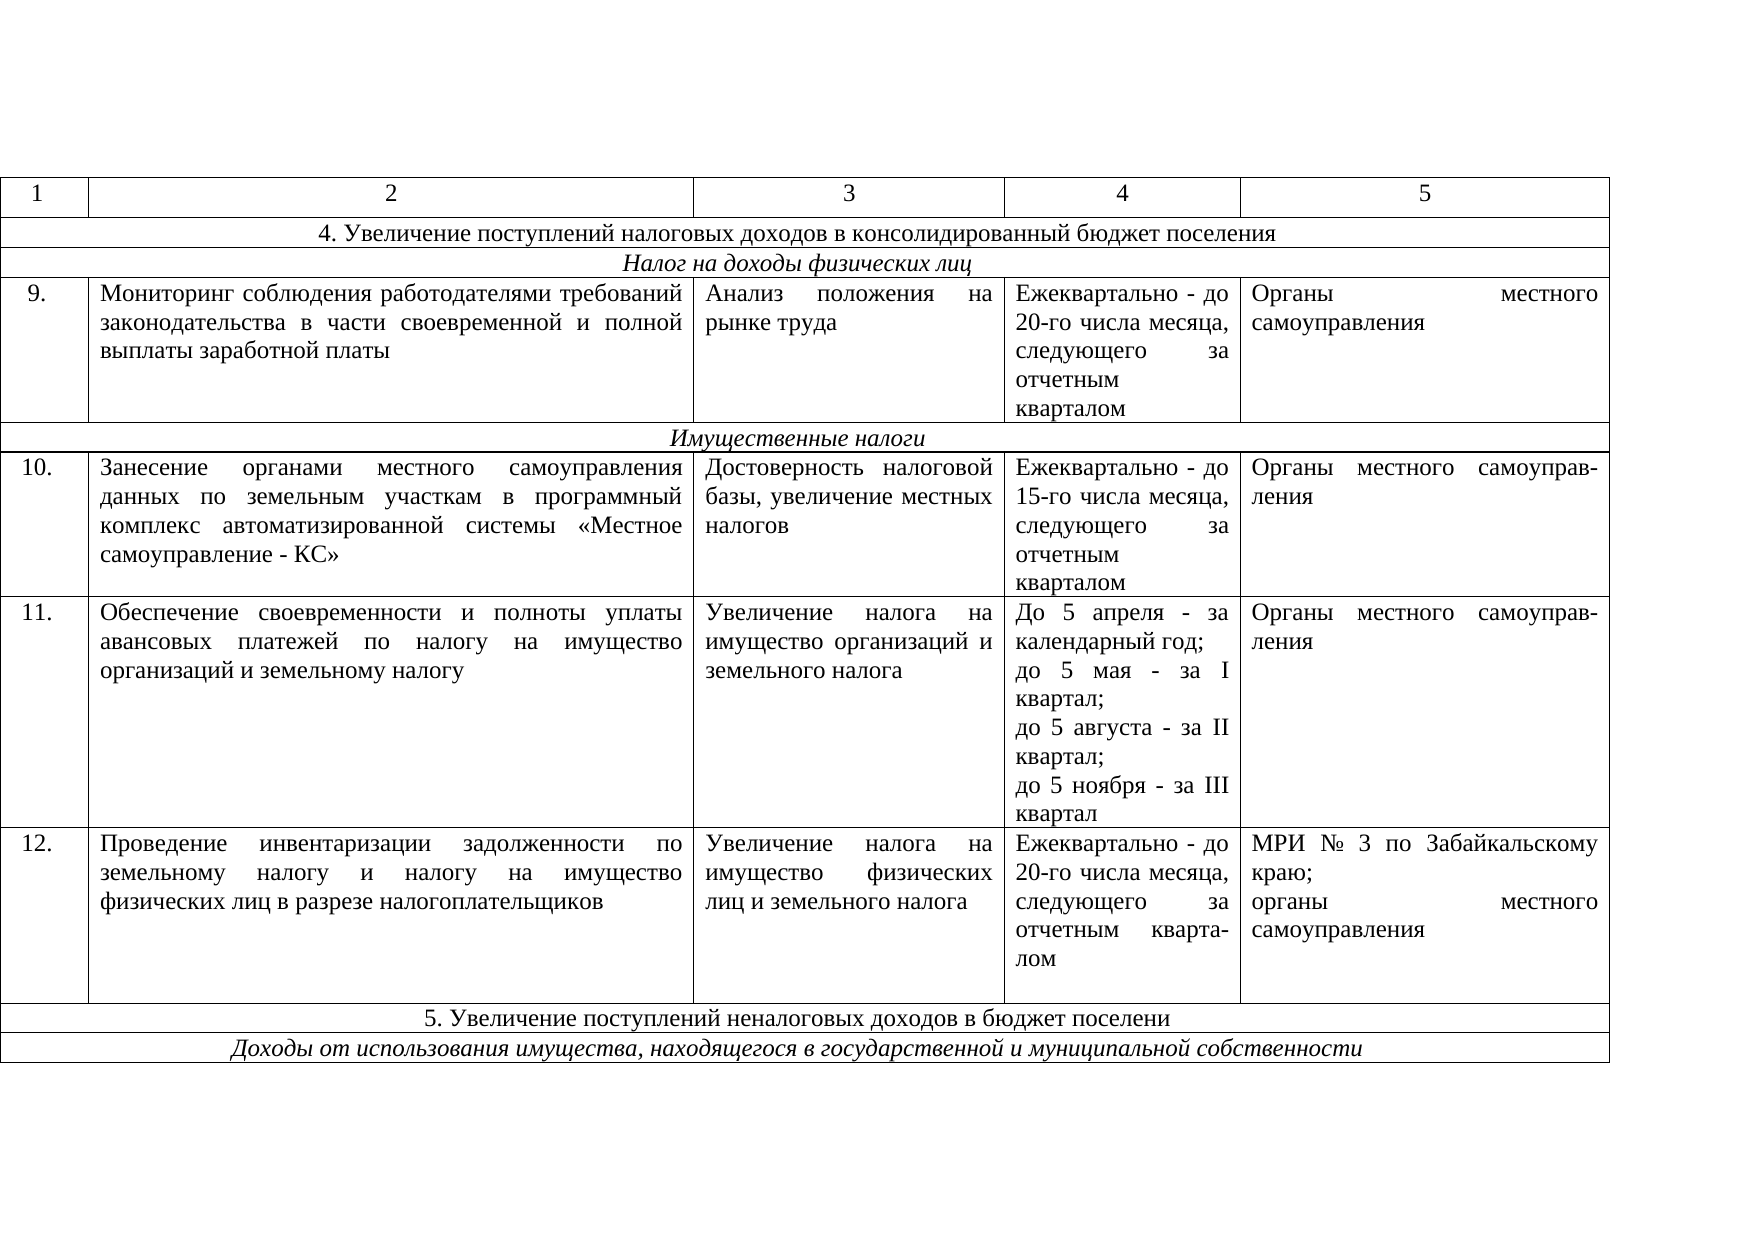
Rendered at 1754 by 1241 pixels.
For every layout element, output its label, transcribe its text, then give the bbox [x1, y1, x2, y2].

table_cell Мониторинг соблюдения работодателями требований законодательства в части своевременной и полной выплаты заработной платы [89, 278, 693, 422]
table_cell 5. Увеличение поступлений неналоговых доходов в бюджет поселени [1, 1004, 1609, 1032]
table_cell Органы местного самоуправ-ления [1241, 453, 1609, 596]
table_cell Органы местного самоуправления [1241, 278, 1609, 422]
table_cell Увеличение налога на имущество физических лиц и земельного налога [694, 828, 1004, 1002]
table_cell Ежеквартально - до 15-го числа месяца, следующего за отчетным кварталом [1005, 453, 1240, 596]
table_cell Достоверность налоговой базы, увеличение местных налогов [694, 453, 1004, 596]
table_header 1 [1, 178, 88, 217]
table_cell 4. Увеличение поступлений налоговых доходов в консолидированный бюджет поселения [1, 218, 1609, 247]
table_cell До 5 апреля - за календарный год; до 5 мая - за I квартал; до 5 августа - за II квартал; до 5 ноября - за III квартал [1005, 597, 1240, 827]
table_cell Органы местного самоуправ-ления [1241, 597, 1609, 827]
table_cell Проведение инвентаризации задолженности по земельному налогу и налогу на имущество физических лиц в разрезе налогоплательщиков [89, 828, 693, 1002]
table_cell 10. [1, 453, 88, 596]
table_cell 12. [1, 828, 88, 1002]
table_cell Налог на доходы физических лиц [1, 248, 1609, 277]
table_header 5 [1241, 178, 1609, 217]
table_cell Имущественные налоги [1, 423, 1609, 451]
table_header 4 [1005, 178, 1240, 217]
table_header 3 [694, 178, 1004, 217]
table_cell Доходы от использования имущества, находящегося в государственной и муниципальной собственности [1, 1033, 1609, 1062]
table_cell МРИ № 3 по Забайкальскому краю; органы местного самоуправления [1241, 828, 1609, 1002]
table_cell Ежеквартально - до 20-го числа месяца, следующего за отчетным кварта-лом [1005, 828, 1240, 1002]
table_cell Обеспечение своевременности и полноты уплаты авансовых платежей по налогу на имущество организаций и земельному налогу [89, 597, 693, 827]
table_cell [1005, 278, 1240, 422]
table_cell Занесение органами местного самоуправления данных по земельным участкам в программный комплекс автоматизированной системы «Местное самоуправление - КС» [89, 453, 693, 596]
table_cell Увеличение налога на имущество организаций и земельного налога [694, 597, 1004, 827]
table_cell 9. [1, 278, 88, 422]
table_cell Анализ положения на рынке труда [694, 278, 1004, 422]
table_header 2 [89, 178, 693, 217]
table_cell 11. [1, 597, 88, 827]
